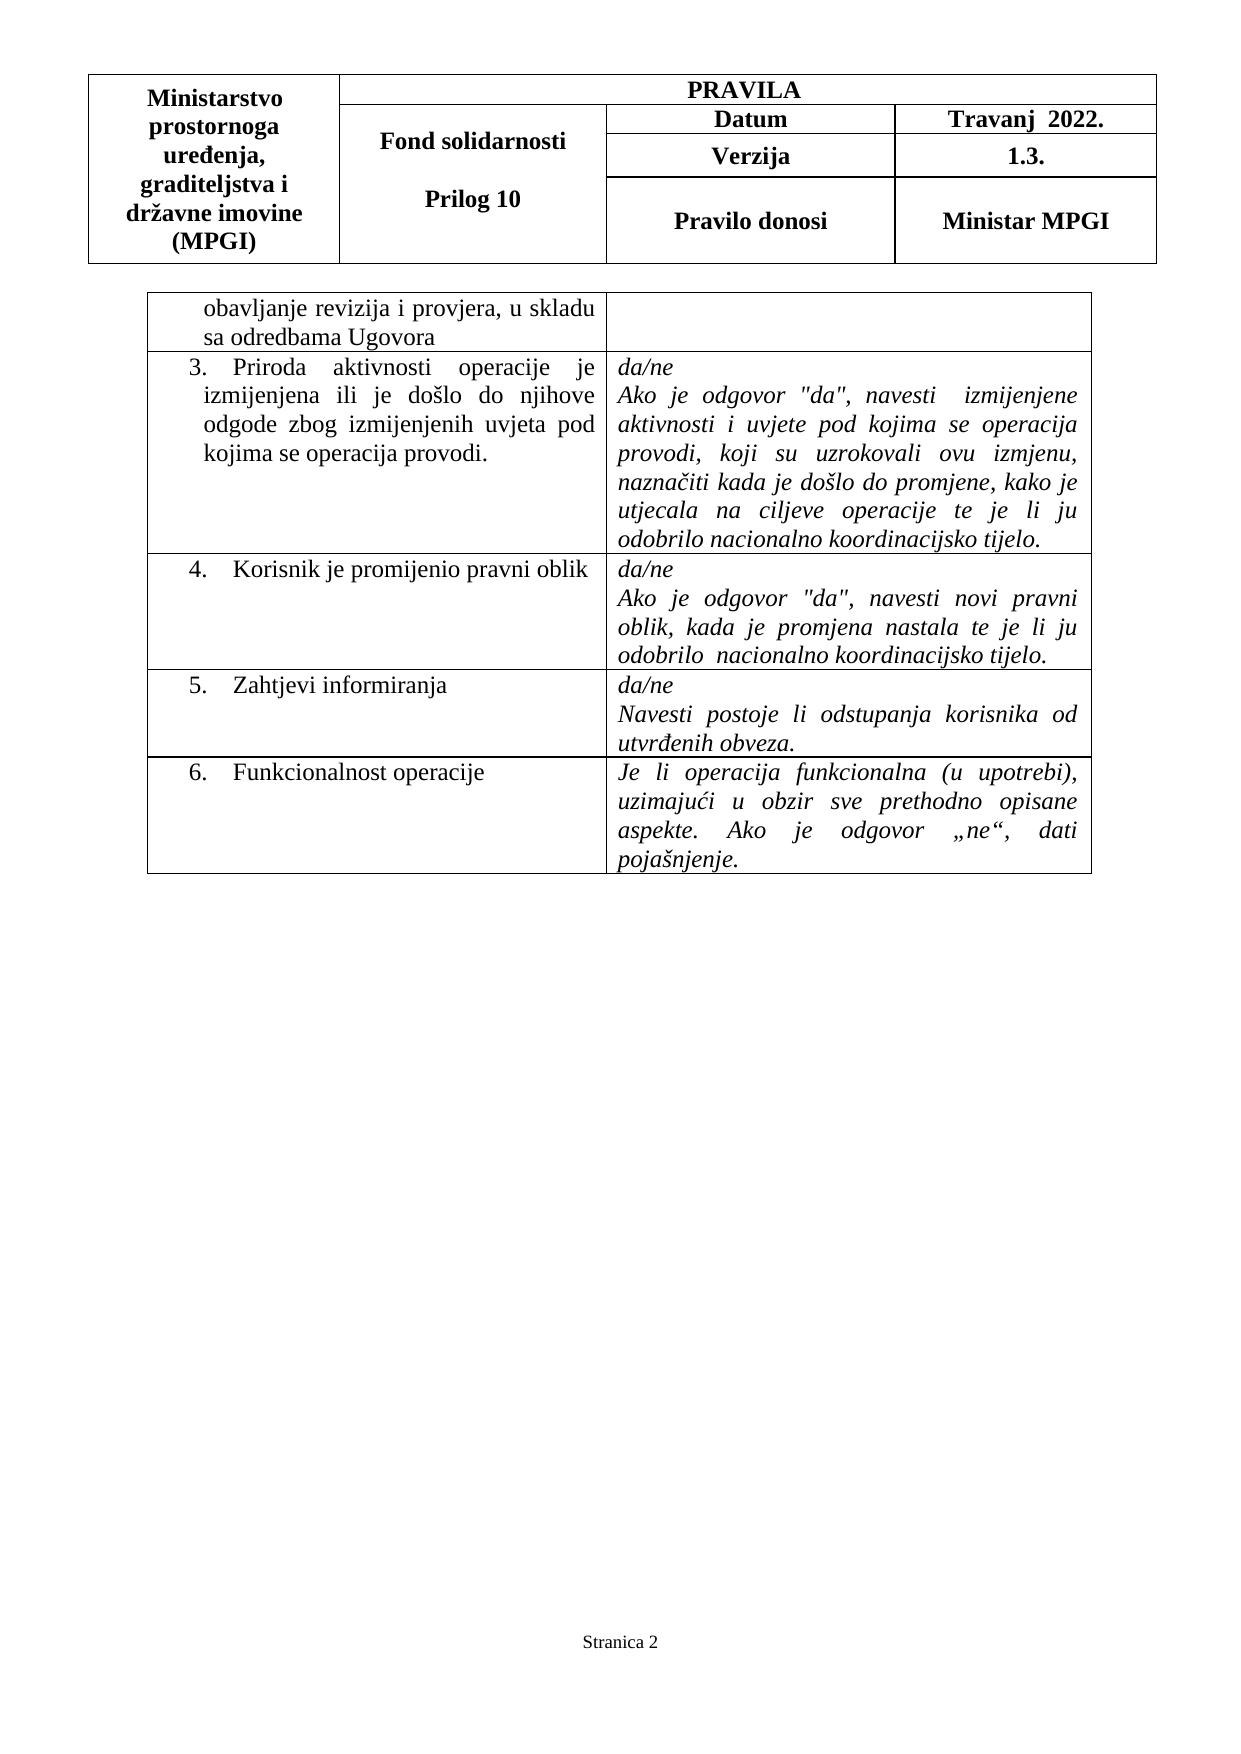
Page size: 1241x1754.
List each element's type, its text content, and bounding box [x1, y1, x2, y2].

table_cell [607, 293, 1091, 351]
table_cell Priroda aktivnosti operacije je izmijenjena ili je došlo do njihove odgode zbog izmijenjenih uvjeta pod kojima se operacija provodi. [148, 352, 606, 553]
table_cell da/ne Ako je odgovor "da", navesti izmijenjene aktivnosti i uvjete pod kojima se operacija provodi, koji su uzrokovali ovu izmjenu, naznačiti kada je došlo do promjene, kako je utjecala na ciljeve operacije te je li ju odobrilo nacionalno koordinacijsko tijelo. [607, 352, 1091, 553]
table_cell Funkcionalnost operacije [148, 758, 606, 872]
table_cell da/ne Navesti postoje li odstupanja korisnika od utvrđenih obveza. [607, 670, 1091, 756]
table_cell da/ne Ako je odgovor "da", navesti novi pravni oblik, kada je promjena nastala te je li ju odobrilo nacionalno koordinacijsko tijelo. [607, 554, 1091, 669]
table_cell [148, 293, 606, 351]
table_cell Je li operacija funkcionalna (u upotrebi), uzimajući u obzir sve prethodno opisane aspekte. Ako je odgovor „ne“, dati pojašnjenje. [607, 758, 1091, 872]
table_cell Korisnik je promijenio pravni oblik [148, 554, 606, 669]
table_cell Zahtjevi informiranja [148, 670, 606, 756]
